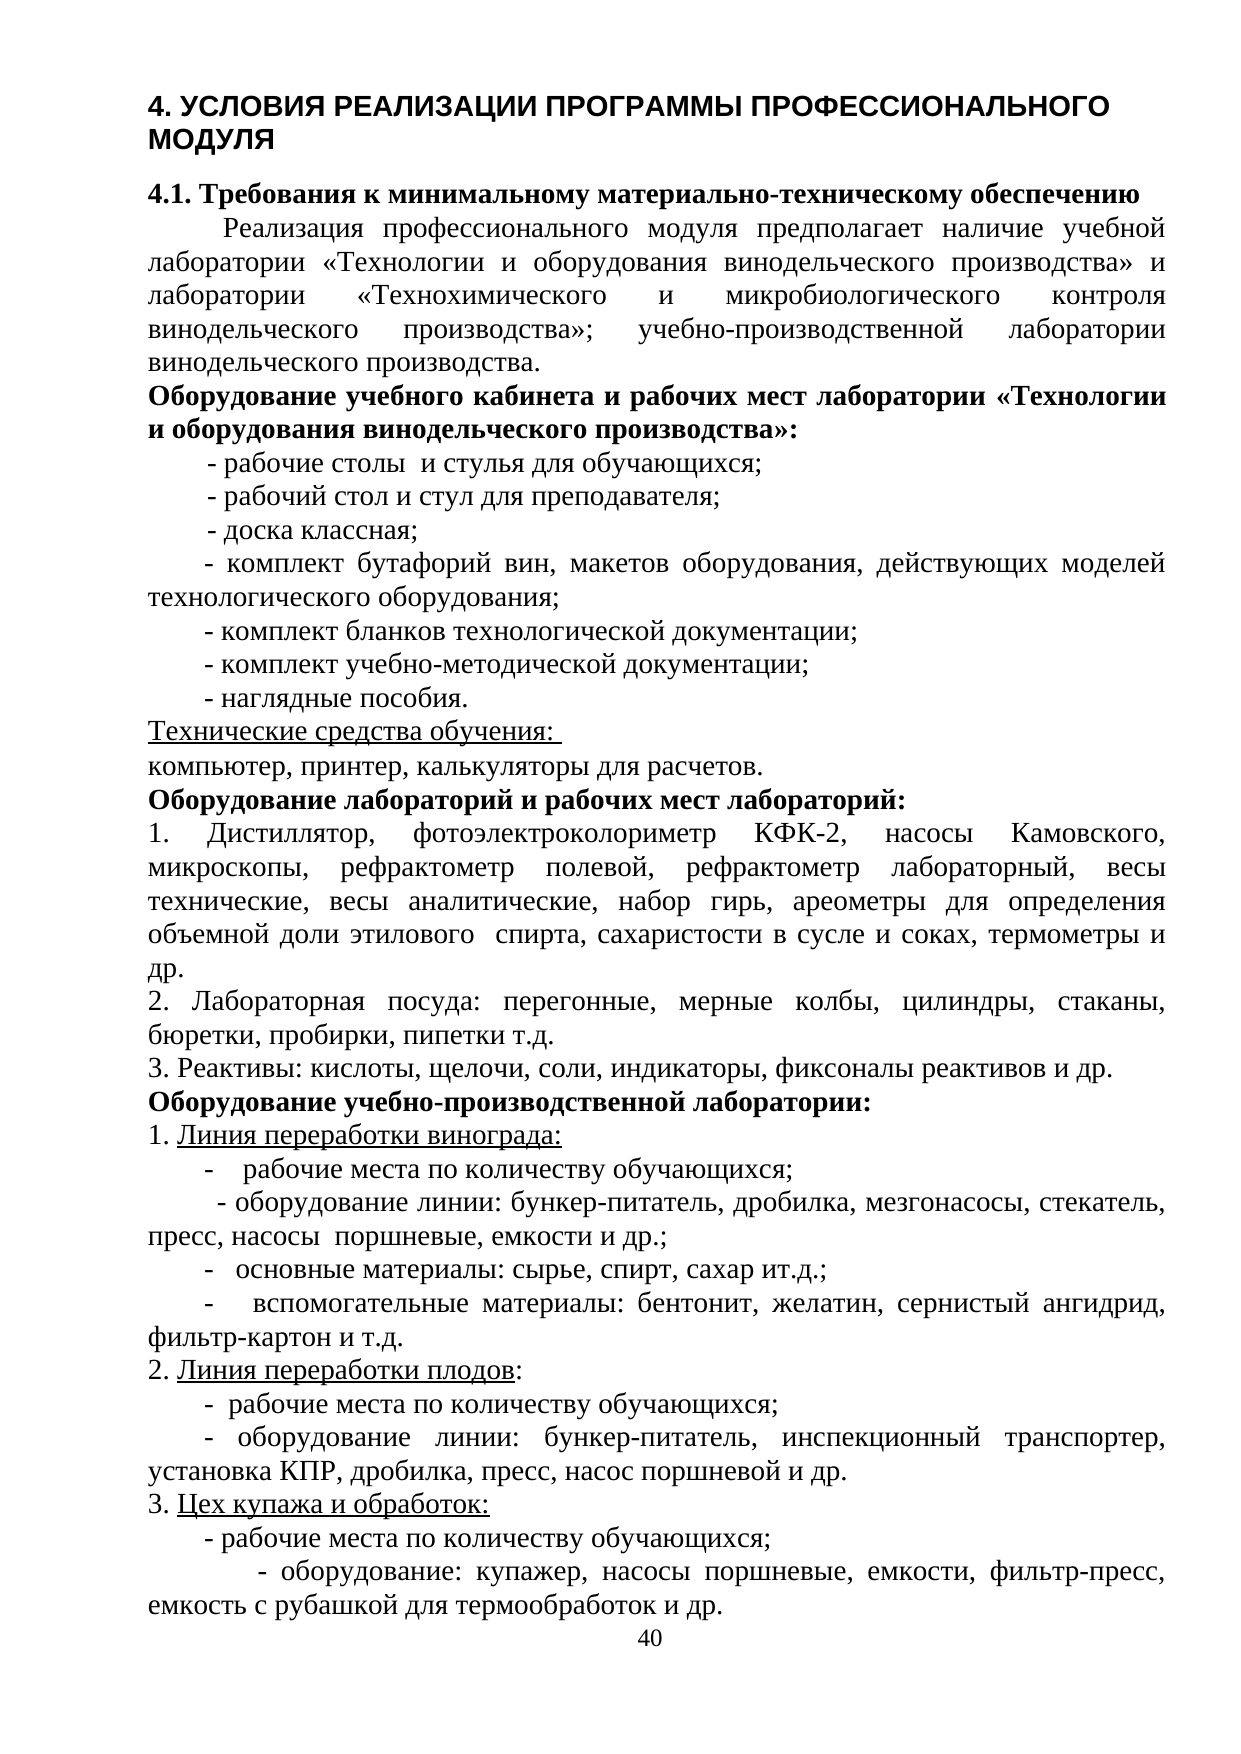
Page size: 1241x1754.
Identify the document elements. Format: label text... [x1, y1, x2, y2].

text - доска классная; [148, 512, 1167, 546]
text Оборудование лабораторий и рабочих мест лабораторий: [148, 782, 1167, 816]
text 1. Линия переработки винограда: [148, 1117, 1167, 1151]
text - комплект бланков технологической документации; [148, 613, 1167, 646]
text - комплект бутафорий вин, макетов оборудования, действующих моделей технологического оборудования; [148, 546, 1167, 613]
text Технические средства обучения: [148, 713, 1167, 747]
text - рабочие столы и стулья для обучающихся; [148, 445, 1167, 478]
text Реализация профессионального модуля предполагает наличие учебной лаборатории «Технологии и оборудования винодельческого производства» и лаборатории «Технохимического и микробиологического контроля винодельческого производства»; учебно-производственной лаборатории винодельческого производства. [148, 210, 1167, 378]
text Оборудование учебно-производственной лаборатории: [148, 1084, 1167, 1117]
text - вспомогательные материалы: бентонит, желатин, сернистый ангидрид, фильтр-картон и т.д. [148, 1285, 1167, 1352]
text 2. Линия переработки плодов: [148, 1352, 1167, 1386]
text 3. Реактивы: кислоты, щелочи, соли, индикаторы, фиксоналы реактивов и др. [148, 1050, 1167, 1084]
text 4. УСЛОВИЯ РЕАЛИЗАЦИИ ПРОГРАММЫ ПРОФЕССИОНАЛЬНОГО МОДУЛЯ [148, 89, 1152, 156]
text 1. Дистиллятор, фотоэлектроколориметр КФК-2, насосы Камовского, микроскопы, рефрактометр полевой, рефрактометр лабораторный, весы технические, весы аналитические, набор гирь, ареометры для определения объемной доли этилового спирта, сахаристости в сусле и соках, термометры и др. [148, 816, 1167, 983]
text 4.1. Требования к минимальному материально-техническому обеспечению [148, 177, 1167, 210]
text - рабочий стол и стул для преподавателя; [148, 478, 1167, 512]
text - рабочие места по количеству обучающихся; [148, 1520, 1167, 1553]
text 2. Лабораторная посуда: перегонные, мерные колбы, цилиндры, стаканы, бюретки, пробирки, пипетки т.д. [148, 983, 1167, 1050]
text - оборудование линии: бункер-питатель, дробилка, мезгонасосы, стекатель, пресс, насосы поршневые, емкости и др.; [148, 1184, 1167, 1252]
text - основные материалы: сырье, спирт, сахар ит.д.; [148, 1252, 1167, 1285]
text - комплект учебно-методической документации; [148, 646, 1167, 680]
text - оборудование линии: бункер-питатель, инспекционный транспортер, установка КПР, дробилка, пресс, насос поршневой и др. [148, 1419, 1167, 1486]
text - оборудование: купажер, насосы поршневые, емкости, фильтр-пресс, емкость с рубашкой для термообработок и др. [148, 1553, 1167, 1621]
text компьютер, принтер, калькуляторы для расчетов. [148, 747, 1167, 782]
text 3. Цех купажа и обработок: [148, 1486, 1167, 1520]
text - рабочие места по количеству обучающихся; [148, 1151, 1167, 1184]
text - наглядные пособия. [148, 680, 1167, 713]
text Оборудование учебного кабинета и рабочих мест лаборатории «Технологии и оборудования винодельческого производства»: [148, 378, 1167, 445]
text - рабочие места по количеству обучающихся; [148, 1386, 1167, 1419]
